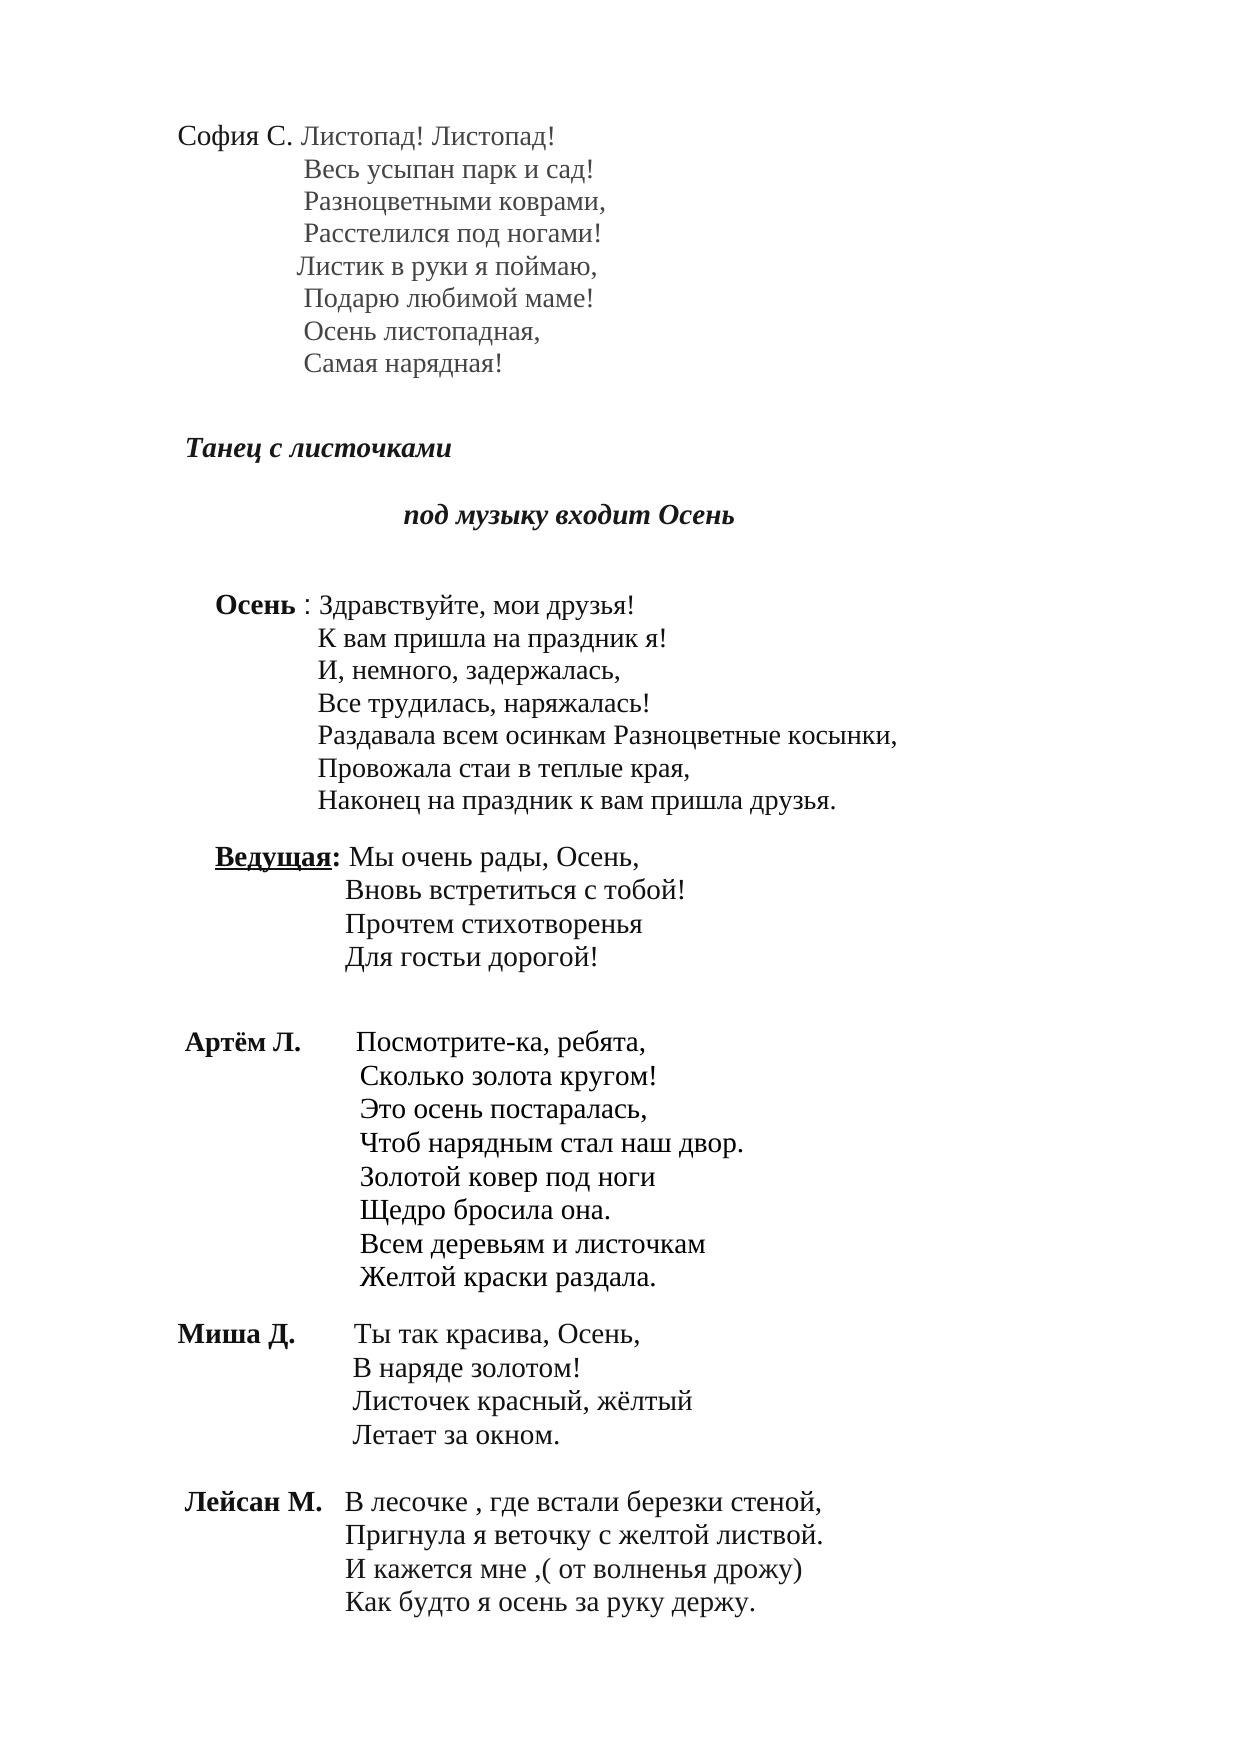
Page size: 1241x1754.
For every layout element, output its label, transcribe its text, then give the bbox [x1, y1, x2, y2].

text Как будто я осень за руку держу. [177, 1584, 1152, 1618]
text под музыку входит Осень [177, 497, 1152, 531]
text София С. Листопад! Листопад! Весь усыпан парк и сад! Разноцветными коврами, Расстелился под ногами! Листик в руки я поймаю, Подарю любимой маме! Осень листопадная, Самая нарядная! [177, 118, 1152, 378]
text Танец с листочками [177, 430, 1152, 463]
text Ведущая: Мы очень рады, Осень, Вновь встретиться с тобой! Прочтем стихотворенья Для гостьи дорогой! [177, 839, 1152, 973]
text Артём Л. Посмотрите-ка, ребята, Сколько золота кругом! Это осень постаралась, Чтоб нарядным стал наш двор. Золотой ковер под ноги Щедро бросила она. Всем деревьям и листочкам Желтой краски раздала. [177, 1024, 1152, 1293]
text Миша Д. Ты так красива, Осень, В наряде золотом! Листочек красный, жёлтый Летает за окном. [177, 1316, 1152, 1450]
text Осень : Здравствуйте, мои друзья! К вам пришла на праздник я! И, немного, задержалась, Все трудилась, наряжалась! Раздавала всем осинкам Разноцветные косынки, Провожала стаи в теплые края, Наконец на праздник к вам пришла друзья. [177, 587, 1152, 815]
text Пригнула я веточку с желтой листвой. [177, 1517, 1152, 1551]
text И кажется мне ,( от волненья дрожу) [177, 1551, 1152, 1584]
text Лейсан М. В лесочке , где встали березки стеной, [177, 1484, 1152, 1517]
